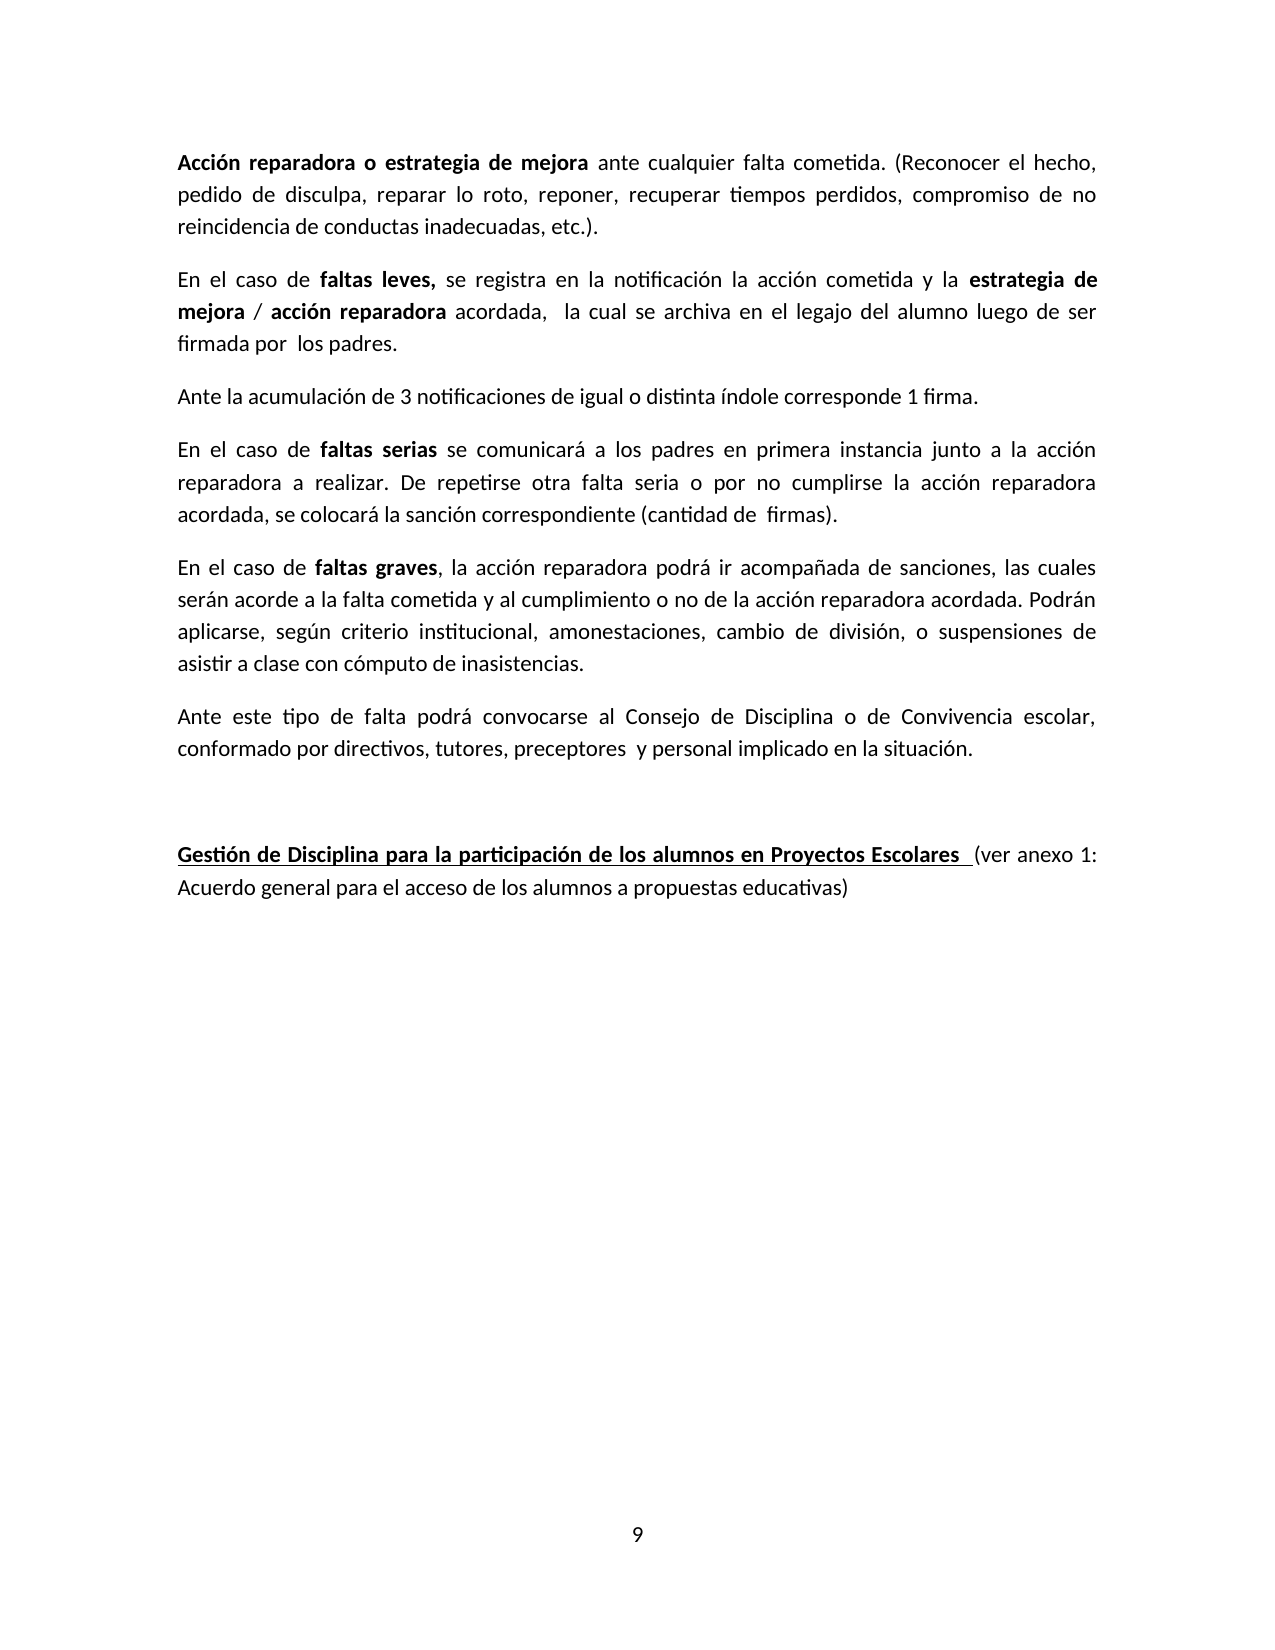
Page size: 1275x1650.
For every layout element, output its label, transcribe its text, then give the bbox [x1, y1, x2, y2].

text Ante este tipo de falta podrá convocarse al Consejo de Disciplina o de Convivencia escolar, conformado por directivos, tutores, preceptores y personal implicado en la situación. [177, 702, 1098, 763]
text En el caso de faltas leves, se registra en la notificación la acción cometida y la estrategia de mejora / acción reparadora acordada, la cual se archiva en el legajo del alumno luego de ser firmada por los padres. [177, 265, 1098, 357]
text Ante la acumulación de 3 notificaciones de igual o distinta índole corresponde 1 firma. [177, 382, 1098, 410]
text En el caso de faltas graves, la acción reparadora podrá ir acompañada de sanciones, las cuales serán acorde a la falta cometida y al cumplimiento o no de la acción reparadora acordada. Podrán aplicarse, según criterio institucional, amonestaciones, cambio de división, o suspensiones de asistir a clase con cómputo de inasistencias. [177, 553, 1098, 677]
text Gestión de Disciplina para la participación de los alumnos en Proyectos Escolares (ver anexo 1: Acuerdo general para el acceso de los alumnos a propuestas educativas) [177, 841, 1098, 901]
text Acción reparadora o estrategia de mejora ante cualquier falta cometida. (Reconocer el hecho, pedido de disculpa, reparar lo roto, reponer, recuperar tiempos perdidos, compromiso de no reincidencia de conductas inadecuadas, etc.). [177, 148, 1098, 240]
text En el caso de faltas serias se comunicará a los padres en primera instancia junto a la acción reparadora a realizar. De repetirse otra falta seria o por no cumplirse la acción reparadora acordada, se colocará la sanción correspondiente (cantidad de firmas). [177, 435, 1098, 528]
